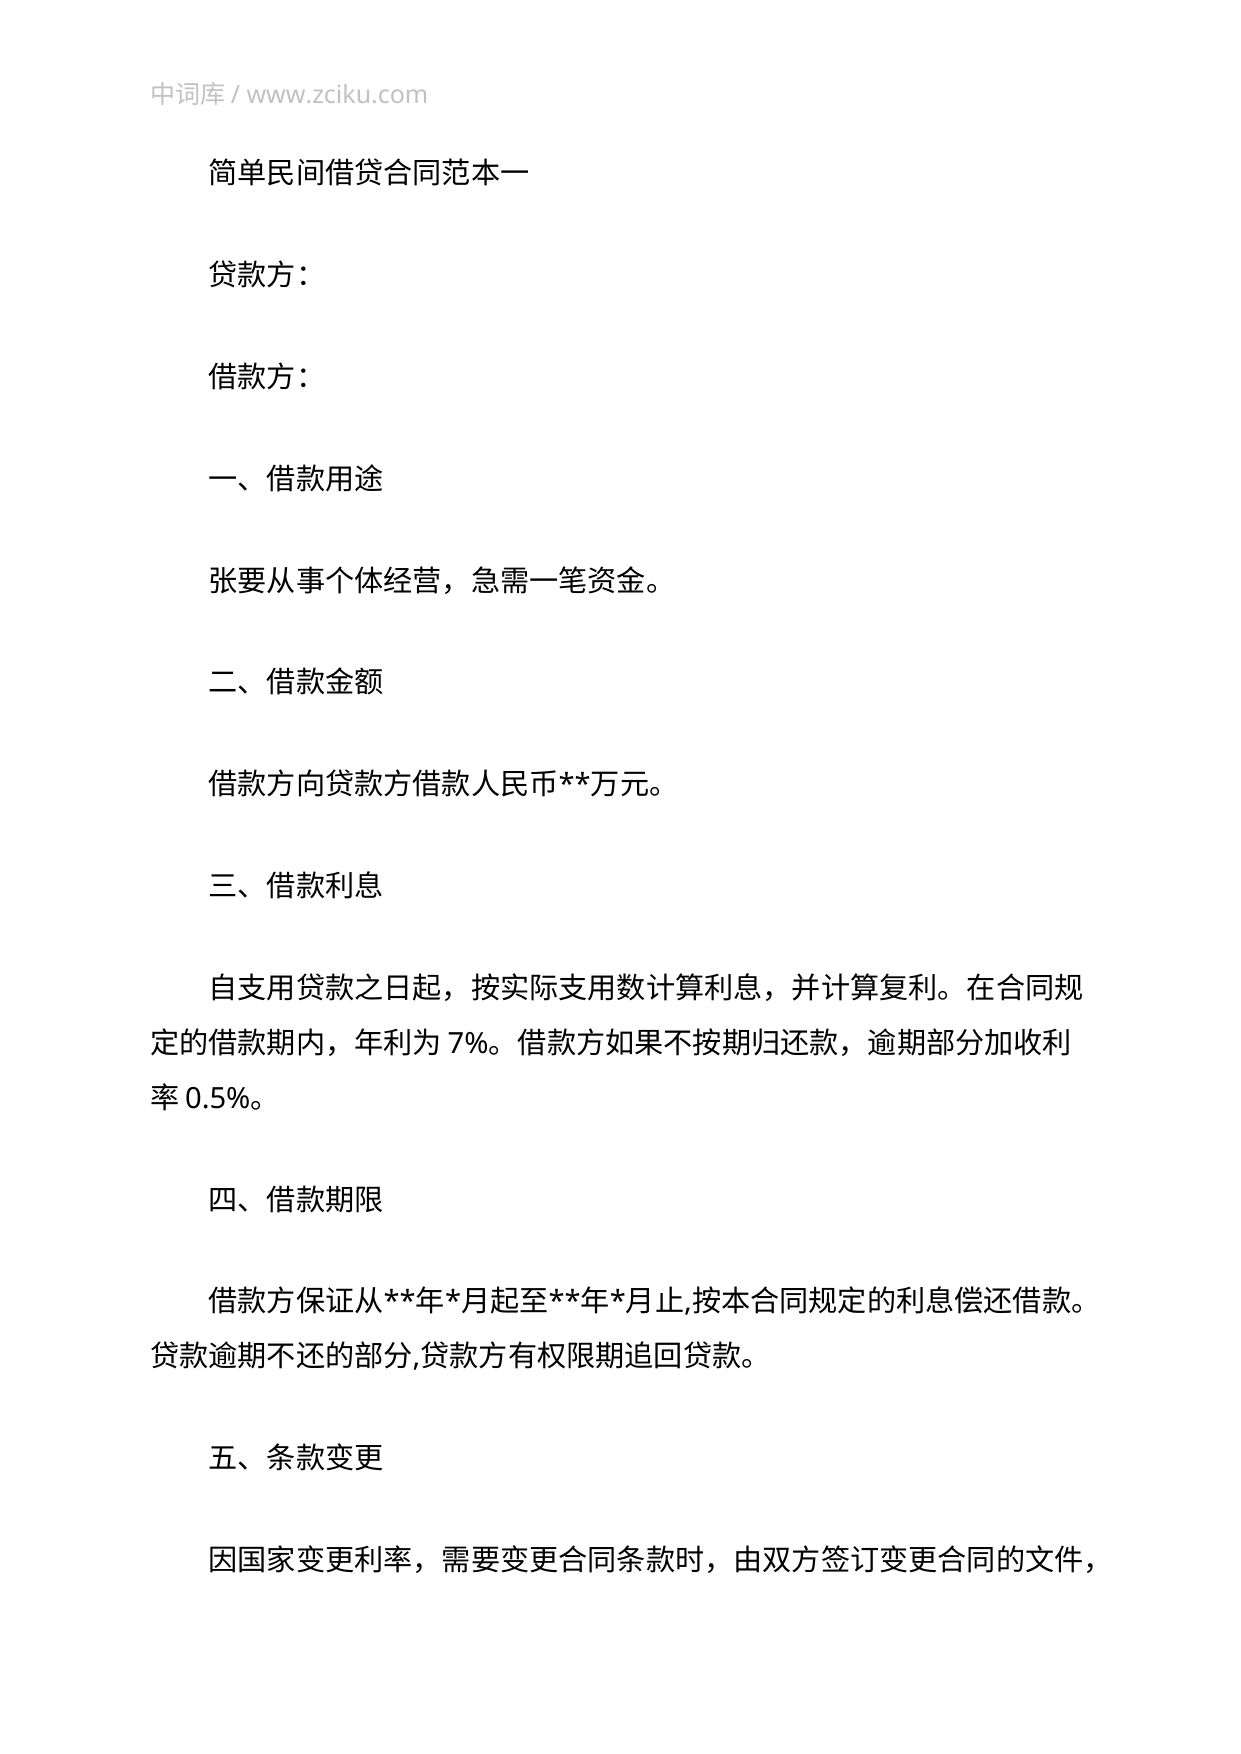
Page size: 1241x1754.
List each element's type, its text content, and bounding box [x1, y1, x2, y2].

text 借款方向贷款方借款人民币**万元。 [150, 761, 1090, 803]
text 五、条款变更 [150, 1435, 1090, 1477]
text 四、借款期限 [150, 1176, 1090, 1218]
text 张要从事个体经营，急需一笔资金。 [150, 557, 1090, 599]
text 简单民间借贷合同范本一 [150, 150, 1090, 192]
text 自支用贷款之日起，按实际支用数计算利息，并计算复利。在合同规定的借款期内，年利为7%。借款方如果不按期归还款，逾期部分加收利率0.5%。 [150, 964, 1090, 1117]
text 二、借款金额 [150, 659, 1090, 701]
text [150, 1537, 1090, 1579]
text 借款方： [150, 353, 1090, 396]
text 贷款方： [150, 252, 1090, 294]
text 借款方保证从**年*月起至**年*月止,按本合同规定的利息偿还借款。贷款逾期不还的部分,贷款方有权限期追回贷款。 [150, 1278, 1090, 1375]
text 一、借款用途 [150, 455, 1090, 498]
text 三、借款利息 [150, 863, 1090, 905]
